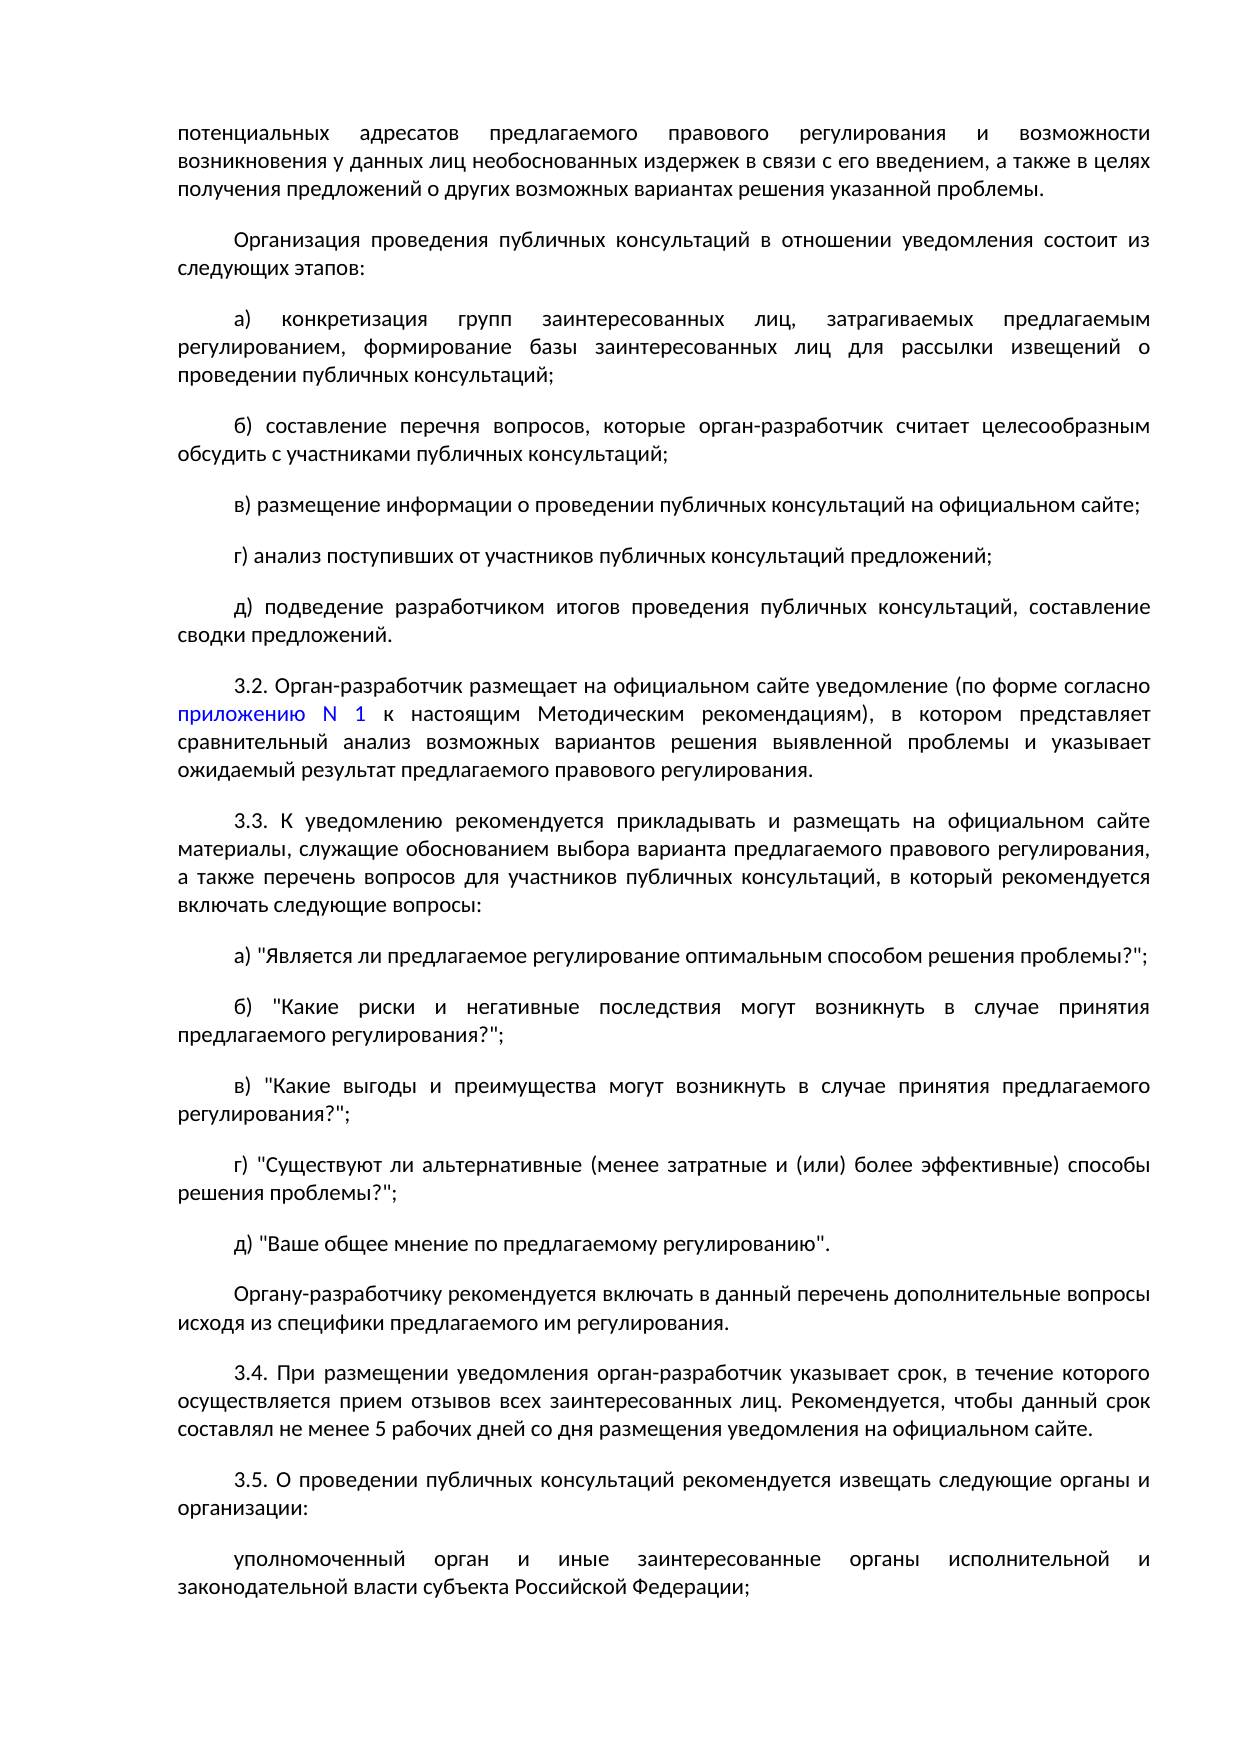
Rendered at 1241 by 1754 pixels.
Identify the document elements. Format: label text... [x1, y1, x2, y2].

text г) "Существуют ли альтернативные (менее затратные и (или) более эффективные) способы решения проблемы?"; [177, 1150, 1152, 1206]
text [177, 118, 1152, 202]
text 3.3. К уведомлению рекомендуется прикладывать и размещать на официальном сайте материалы, служащие обоснованием выбора варианта предлагаемого правового регулирования, а также перечень вопросов для участников публичных консультаций, в который рекомендуется включать следующие вопросы: [177, 806, 1152, 918]
text уполномоченный орган и иные заинтересованные органы исполнительной и законодательной власти субъекта Российской Федерации; [177, 1544, 1152, 1601]
text д) подведение разработчиком итогов проведения публичных консультаций, составление сводки предложений. [177, 592, 1152, 648]
text 3.5. О проведении публичных консультаций рекомендуется извещать следующие органы и организации: [177, 1466, 1152, 1522]
text Органу-разработчику рекомендуется включать в данный перечень дополнительные вопросы исходя из специфики предлагаемого им регулирования. [177, 1279, 1152, 1336]
text 3.2. Орган-разработчик размещает на официальном сайте уведомление (по форме согласно приложению N 1 к настоящим Методическим рекомендациям), в котором представляет сравнительный анализ возможных вариантов решения выявленной проблемы и указывает ожидаемый результат предлагаемого правового регулирования. [177, 671, 1152, 783]
text в) размещение информации о проведении публичных консультаций на официальном сайте; [177, 490, 1152, 518]
text б) "Какие риски и негативные последствия могут возникнуть в случае принятия предлагаемого регулирования?"; [177, 992, 1152, 1048]
text в) "Какие выгоды и преимущества могут возникнуть в случае принятия предлагаемого регулирования?"; [177, 1071, 1152, 1127]
text а) "Является ли предлагаемое регулирование оптимальным способом решения проблемы?"; [177, 941, 1152, 969]
text а) конкретизация групп заинтересованных лиц, затрагиваемых предлагаемым регулированием, формирование базы заинтересованных лиц для рассылки извещений о проведении публичных консультаций; [177, 304, 1152, 388]
text г) анализ поступивших от участников публичных консультаций предложений; [177, 541, 1152, 569]
text 3.4. При размещении уведомления орган-разработчик указывает срок, в течение которого осуществляется прием отзывов всех заинтересованных лиц. Рекомендуется, чтобы данный срок составлял не менее 5 рабочих дней со дня размещения уведомления на официальном сайте. [177, 1358, 1152, 1443]
text д) "Ваше общее мнение по предлагаемому регулированию". [177, 1229, 1152, 1257]
text б) составление перечня вопросов, которые орган-разработчик считает целесообразным обсудить с участниками публичных консультаций; [177, 411, 1152, 467]
text Организация проведения публичных консультаций в отношении уведомления состоит из следующих этапов: [177, 225, 1152, 281]
